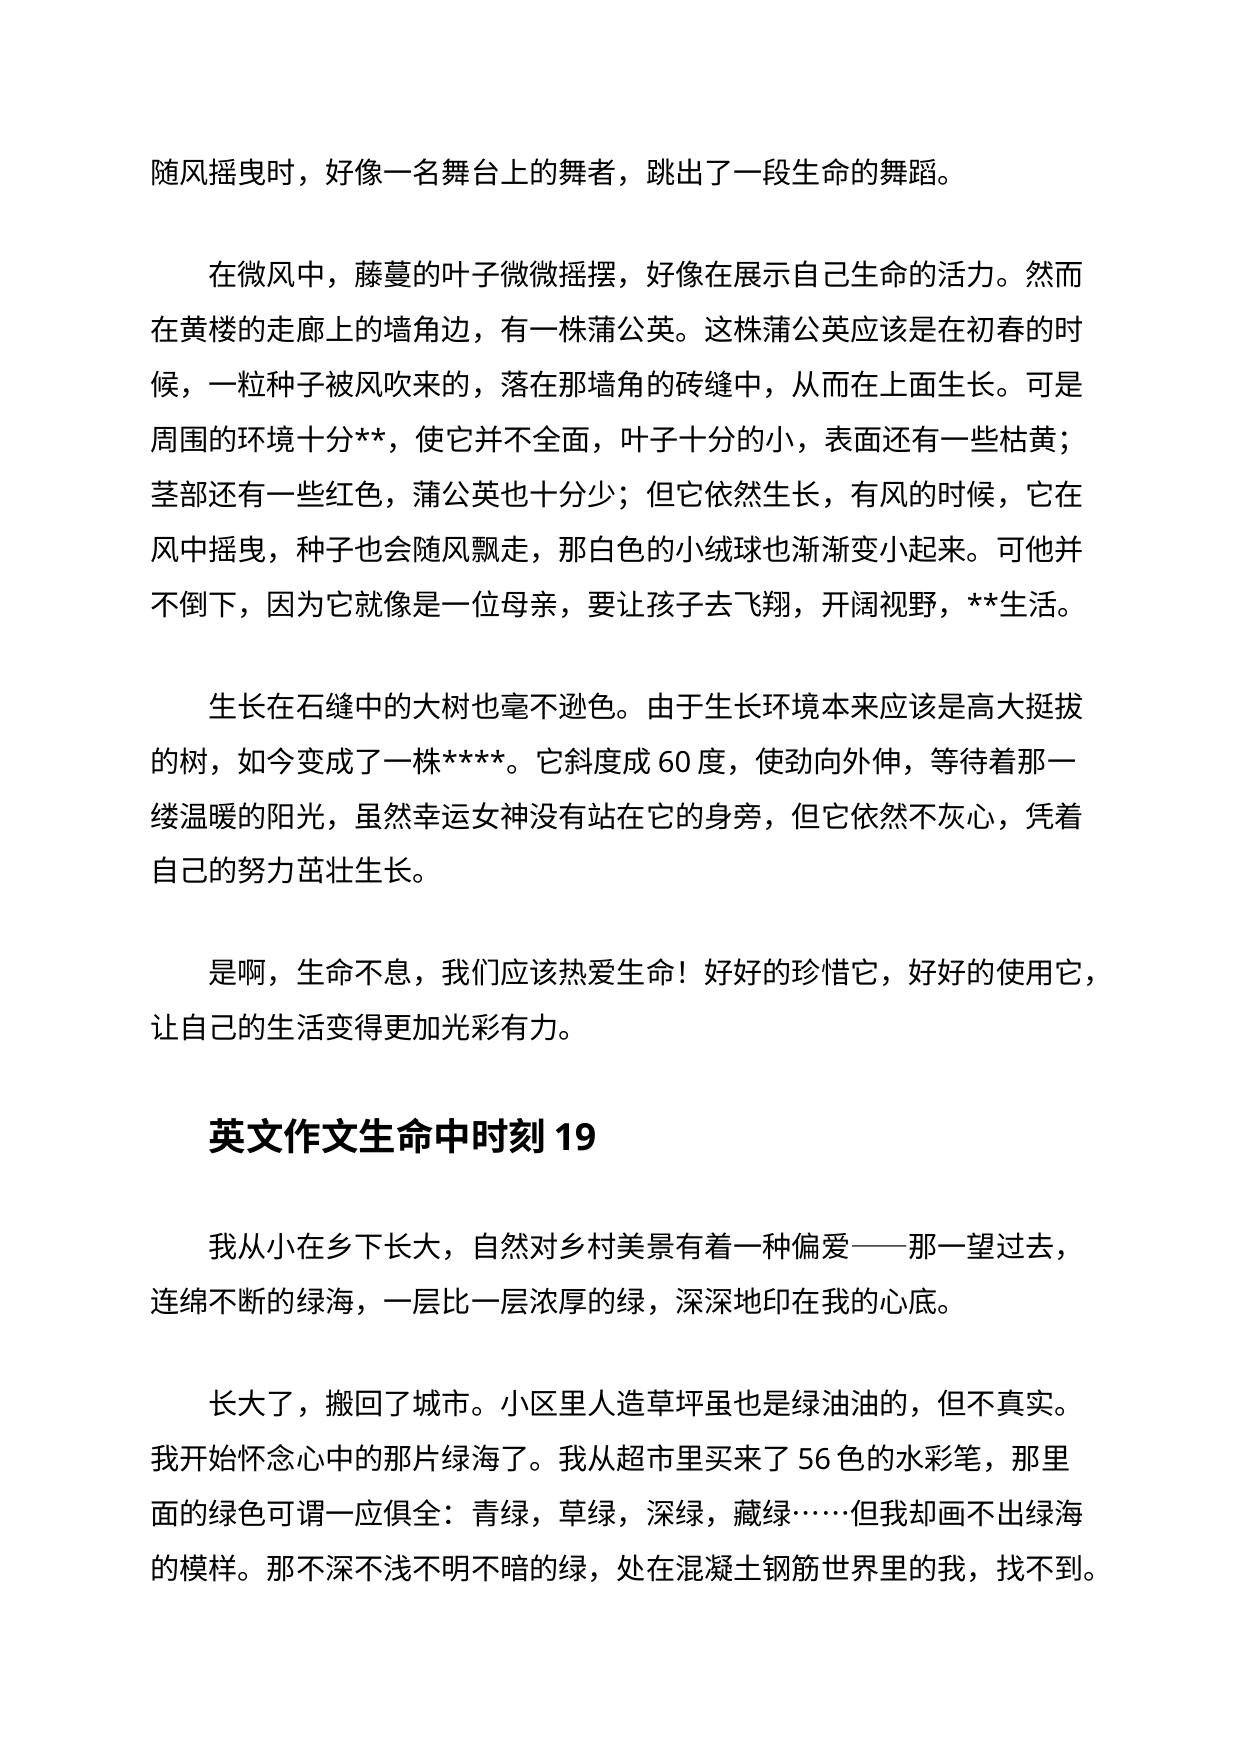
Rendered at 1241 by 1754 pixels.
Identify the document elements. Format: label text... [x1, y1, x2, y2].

text 是啊，生命不息，我们应该热爱生命！好好的珍惜它，好好的使用它，让自己的生活变得更加光彩有力。 [150, 950, 1090, 1047]
text 长大了，搬回了城市。小区里人造草坪虽也是绿油油的，但不真实。我开始怀念心中的那片绿海了。我从超市里买来了56色的水彩笔，那里面的绿色可谓一应俱全：青绿，草绿，深绿，藏绿……但我却画不出绿海的模样。那不深不浅不明不暗的绿，处在混凝土钢筋世界里的我，找不到。 [150, 1381, 1090, 1588]
text 我从小在乡下长大，自然对乡村美景有着一种偏爱——那一望过去，连绵不断的绿海，一层比一层浓厚的绿，深深地印在我的心底。 [150, 1224, 1090, 1321]
text 生长在石缝中的大树也毫不逊色。由于生长环境本来应该是高大挺拔的树，如今变成了一株****。它斜度成60度，使劲向外伸，等待着那一缕温暖的阳光，虽然幸运女神没有站在它的身旁，但它依然不灰心，凭着自己的努力茁壮生长。 [150, 683, 1090, 890]
text 在微风中，藤蔓的叶子微微摇摆，好像在展示自己生命的活力。然而在黄楼的走廊上的墙角边，有一株蒲公英。这株蒲公英应该是在初春的时候，一粒种子被风吹来的，落在那墙角的砖缝中，从而在上面生长。可是周围的环境十分**，使它并不全面，叶子十分的小，表面还有一些枯黄；茎部还有一些红色，蒲公英也十分少；但它依然生长，有风的时候，它在风中摇曳，种子也会随风飘走，那白色的小绒球也渐渐变小起来。可他并不倒下，因为它就像是一位母亲，要让孩子去飞翔，开阔视野，**生活。 [150, 252, 1090, 624]
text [150, 150, 1090, 192]
text 英文作文生命中时刻19 [150, 1106, 1090, 1161]
